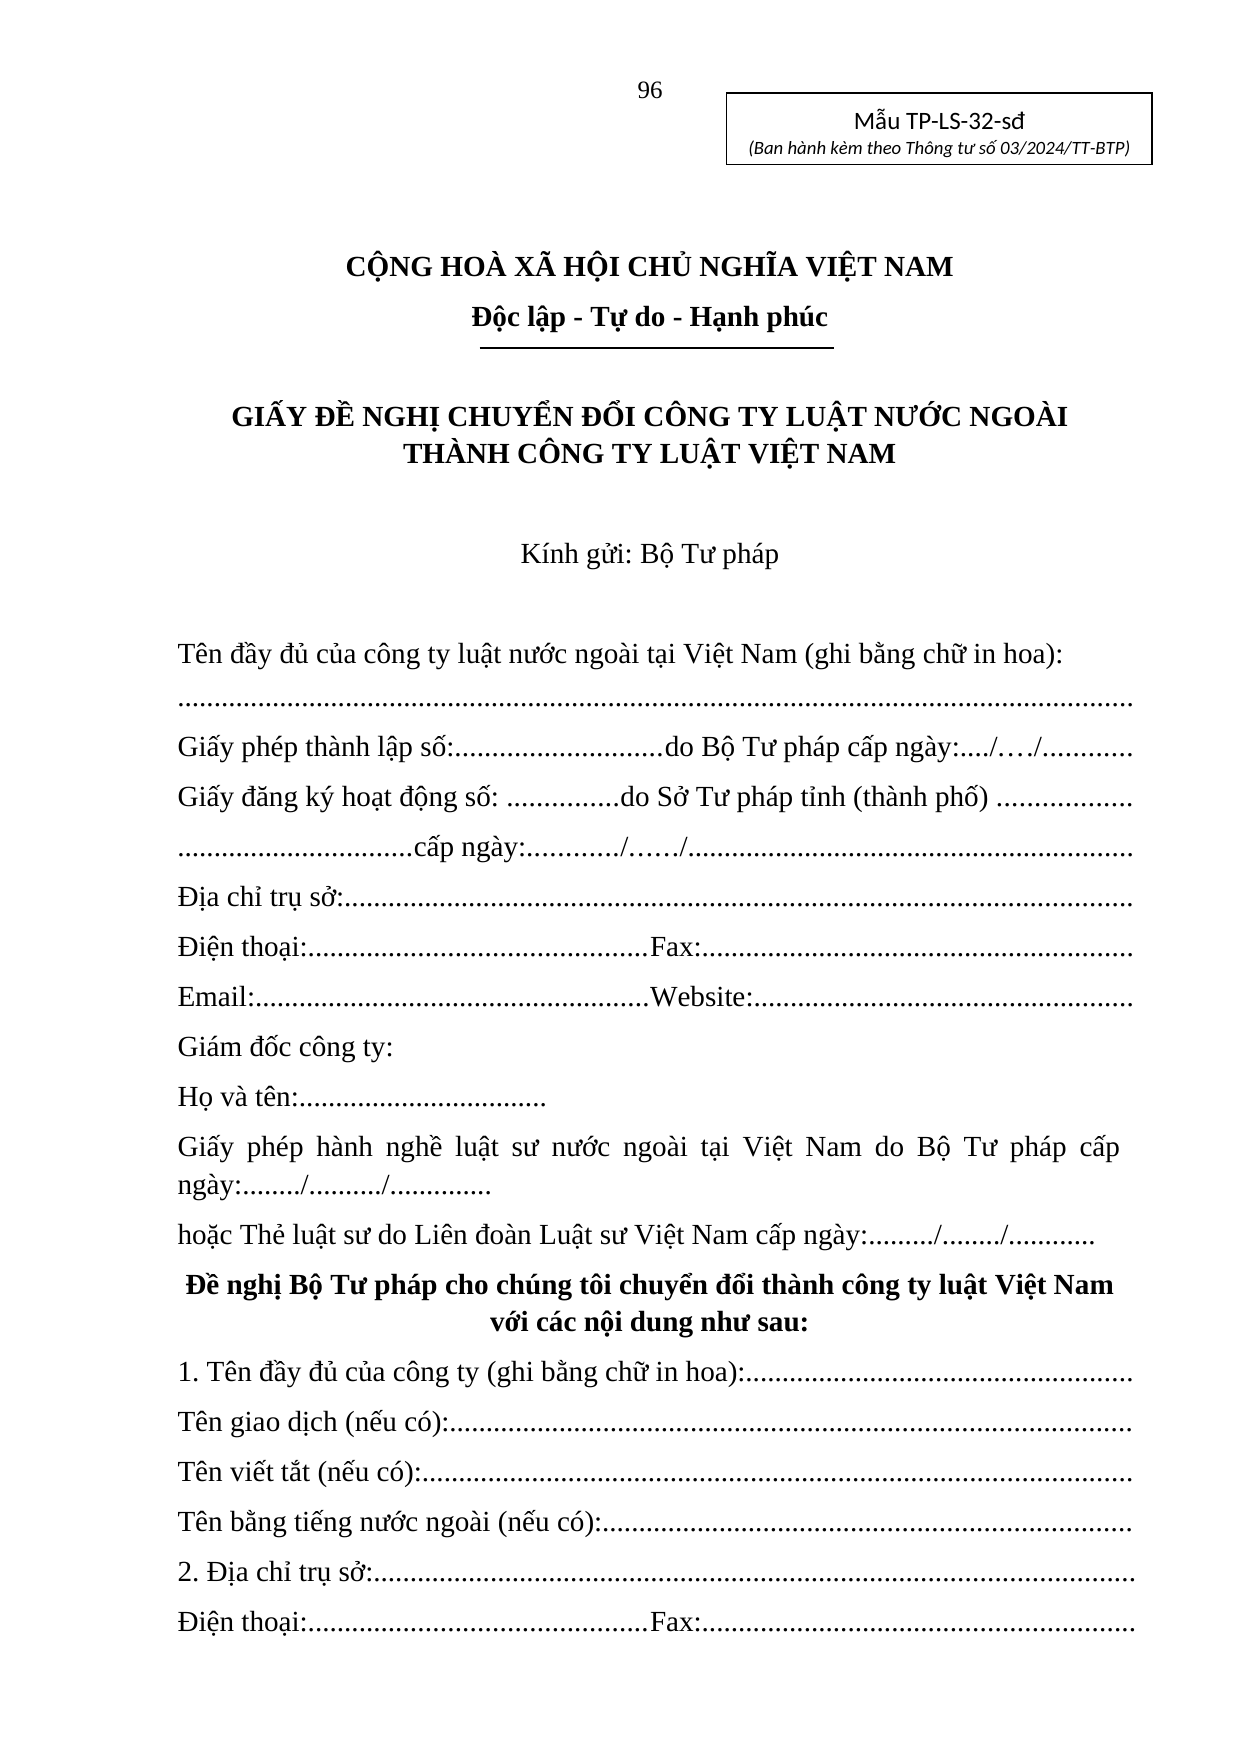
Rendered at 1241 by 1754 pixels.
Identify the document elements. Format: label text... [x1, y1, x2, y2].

text Giấy đăng ký hoạt động số: do Sở Tư pháp tỉnh (thành phố) [177, 776, 1122, 813]
text Đề nghị Bộ Tư pháp cho chúng tôi chuyển đổi thành công ty luật Việt Nam với các nội dung như sau: [177, 1263, 1122, 1338]
text Địa chỉ trụ sở: [177, 876, 1122, 913]
text Giám đốc công ty: [177, 1026, 1122, 1063]
text 2. Địa chỉ trụ sở: [177, 1551, 1122, 1588]
text CỘNG HOÀ XÃ HỘI CHỦ NGHĨA VIỆT NAM [177, 245, 1122, 282]
text Email: Website: [177, 976, 1122, 1013]
text Điện thoại: Fax: [177, 1601, 1122, 1638]
text cấp ngày: / / [177, 826, 1122, 863]
text Tên viết tắt (nếu có): [177, 1451, 1122, 1488]
text GIẤY ĐỀ NGHỊ CHUYỂN ĐỔI CÔNG TY LUẬT NƯỚC NGOÀI THÀNH CÔNG TY LUẬT VIỆT NAM [177, 395, 1122, 470]
text Giấy phép thành lập số: do Bộ Tư pháp cấp ngày: / / [177, 726, 1122, 763]
text Điện thoại: Fax: [177, 926, 1122, 963]
text Họ và tên:.................................. [177, 1076, 1122, 1113]
text 1. Tên đầy đủ của công ty (ghi bằng chữ in hoa): [177, 1351, 1122, 1388]
text Độc lập - Tự do - Hạnh phúc [177, 295, 1122, 332]
text hoặc Thẻ luật sư do Liên đoàn Luật sư Việt Nam cấp ngày:........./......../............ [177, 1213, 1122, 1251]
text Giấy phép hành nghề luật sư nước ngoài tại Việt Nam do Bộ Tư pháp cấp ngày:......../........../.............. [177, 1126, 1122, 1201]
text Kính gửi: Bộ Tư pháp [177, 532, 1122, 570]
text Tên đầy đủ của công ty luật nước ngoài tại Việt Nam (ghi bằng chữ in hoa): [177, 632, 1122, 670]
text Tên giao dịch (nếu có): [177, 1401, 1122, 1438]
text Tên bằng tiếng nước ngoài (nếu có): [177, 1501, 1122, 1538]
